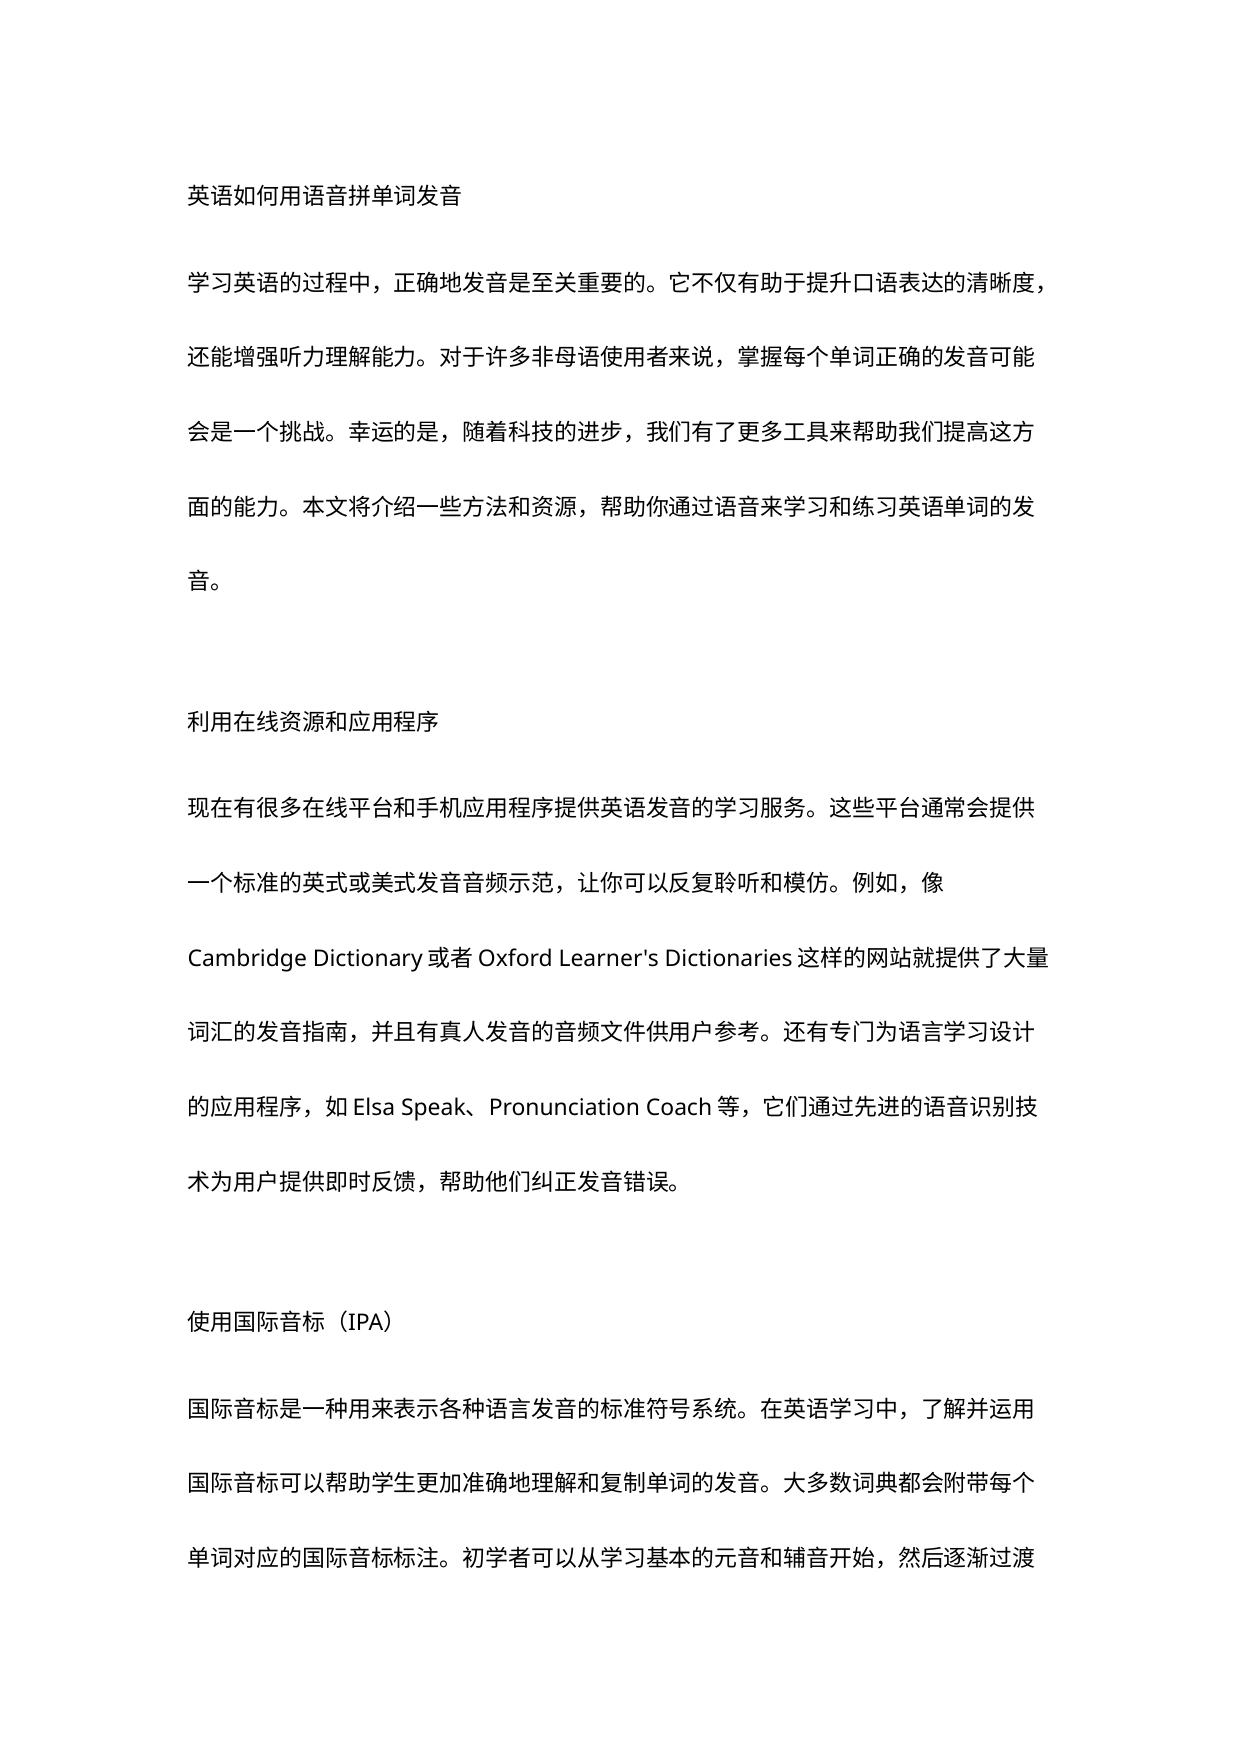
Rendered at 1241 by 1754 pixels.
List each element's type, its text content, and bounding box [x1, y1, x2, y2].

text 英语如何用语音拼单词发音 [187, 162, 1053, 227]
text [187, 1375, 1053, 1589]
text 学习英语的过程中，正确地发音是至关重要的。它不仅有助于提升口语表达的清晰度，还能增强听力理解能力。对于许多非母语使用者来说，掌握每个单词正确的发音可能会是一个挑战。幸运的是，随着科技的进步，我们有了更多工具来帮助我们提高这方面的能力。本文将介绍一些方法和资源，帮助你通过语音来学习和练习英语单词的发音。 [187, 248, 1053, 612]
text 利用在线资源和应用程序 [187, 688, 1053, 753]
text 使用国际音标（IPA） [187, 1288, 1053, 1353]
text 现在有很多在线平台和手机应用程序提供英语发音的学习服务。这些平台通常会提供一个标准的英式或美式发音音频示范，让你可以反复聆听和模仿。例如，像Cambridge Dictionary或者Oxford Learner's Dictionaries这样的网站就提供了大量词汇的发音指南，并且有真人发音的音频文件供用户参考。还有专门为语言学习设计的应用程序，如Elsa Speak、Pronunciation Coach等，它们通过先进的语音识别技术为用户提供即时反馈，帮助他们纠正发音错误。 [187, 774, 1053, 1213]
